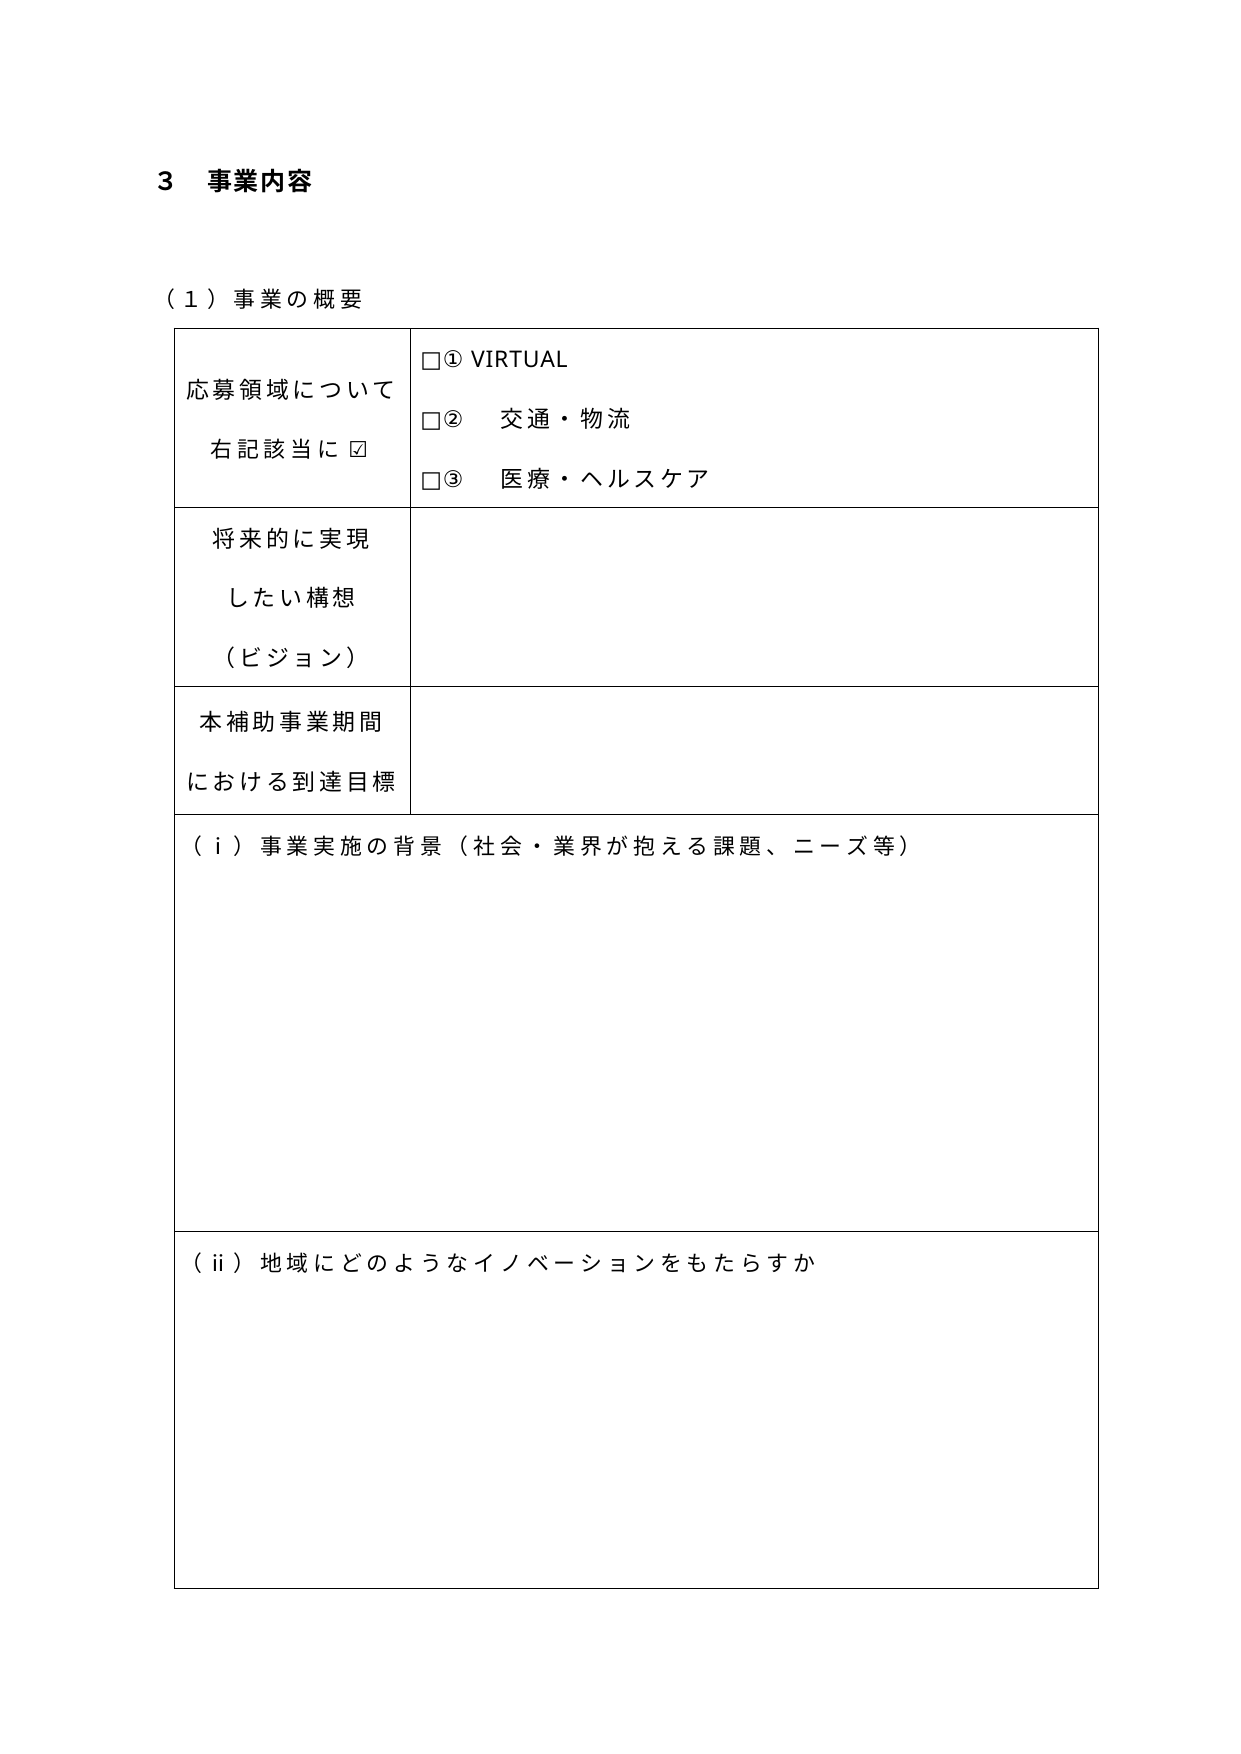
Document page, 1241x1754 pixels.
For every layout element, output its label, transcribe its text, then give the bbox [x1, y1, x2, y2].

text ３ 事業内容 [153, 149, 1087, 209]
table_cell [175, 1232, 1098, 1588]
table_cell [411, 508, 1098, 686]
table_cell 本補助事業期間 における到達目標 [175, 687, 410, 814]
table_header 応募領域について 右記該当に☑ [175, 329, 410, 507]
text （１）事業の概要 [153, 268, 1087, 328]
table_cell 将来的に実現 したい構想 （ビジョン） [175, 508, 410, 686]
table_header □① VIRTUAL □② 交通・物流 □③ 医療・ヘルスケア [411, 329, 1098, 507]
table_cell [411, 687, 1098, 814]
table_cell （ⅰ）事業実施の背景（社会・業界が抱える課題、ニーズ等） [175, 815, 1098, 1231]
